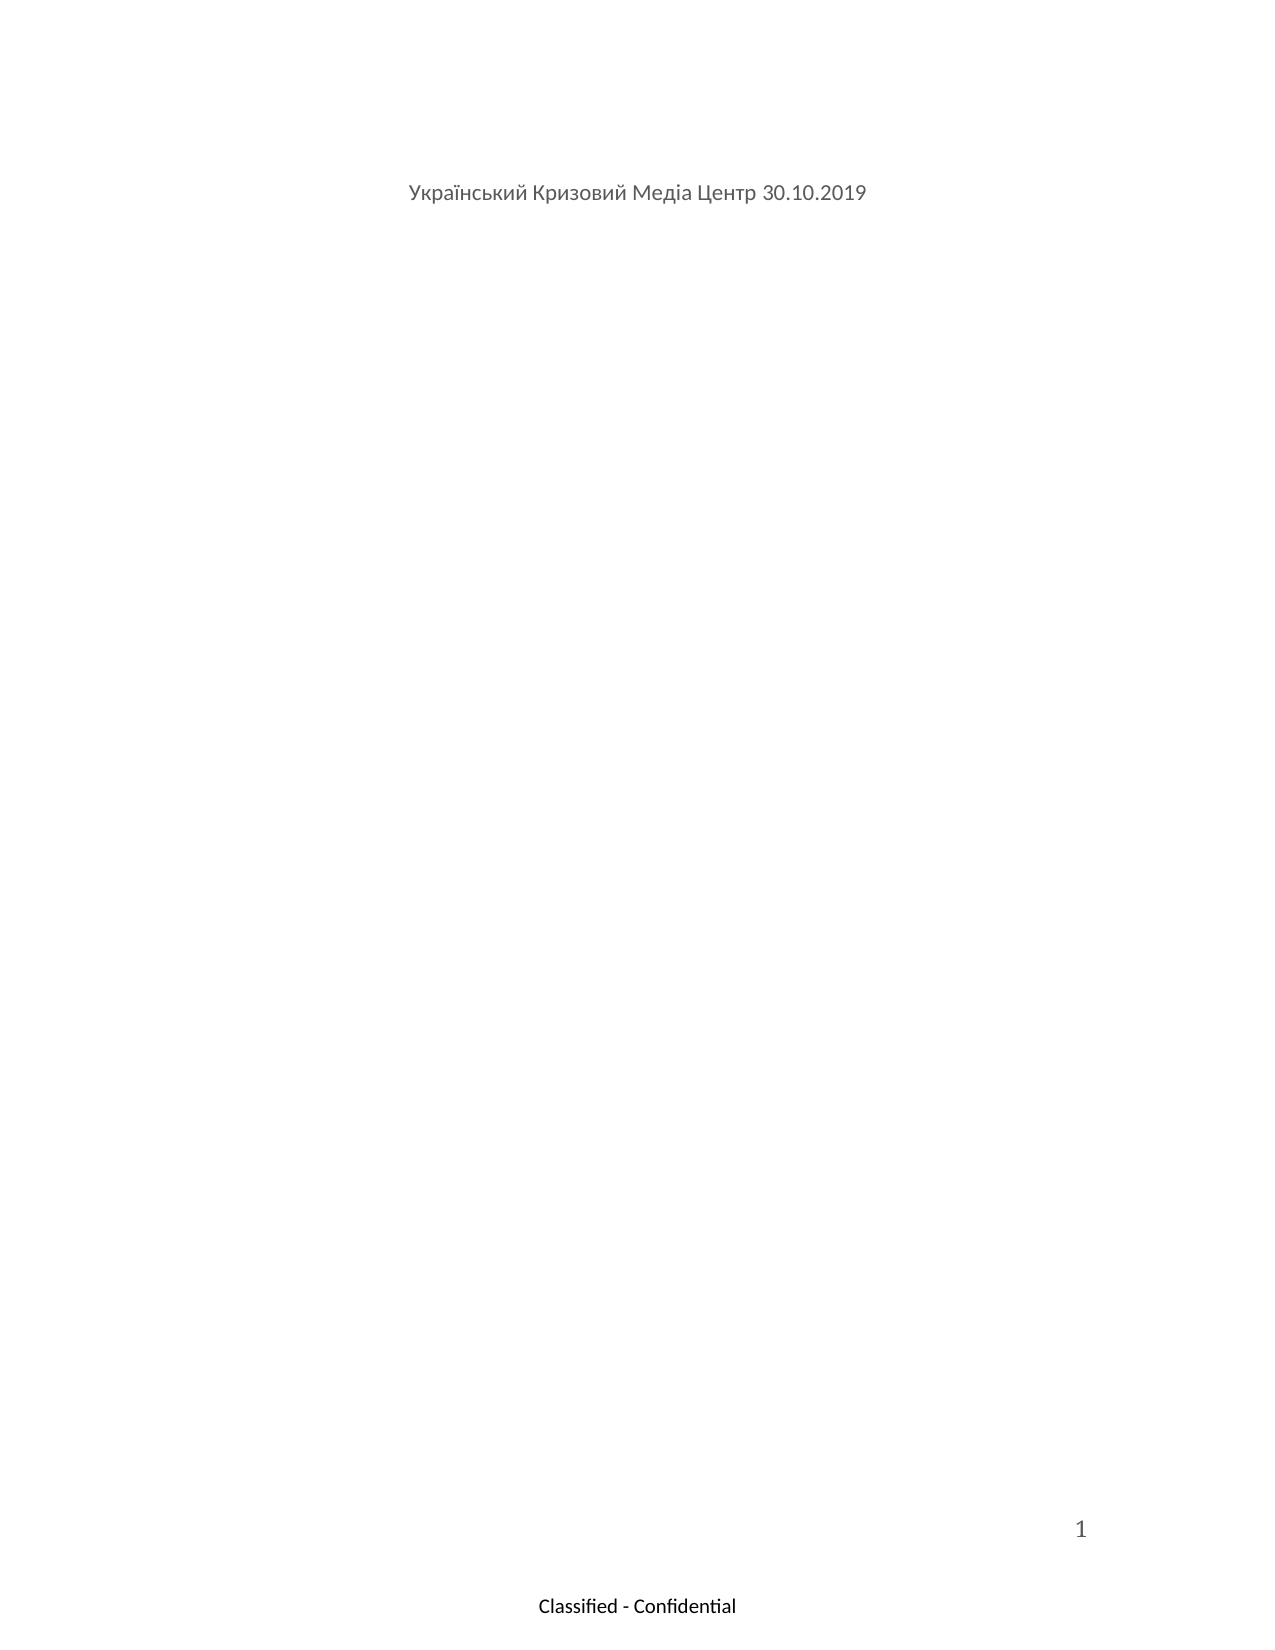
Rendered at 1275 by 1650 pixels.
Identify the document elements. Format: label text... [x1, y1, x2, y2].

text Український Кризовий Медіа Центр 30.10.2019 [187, 178, 1087, 206]
